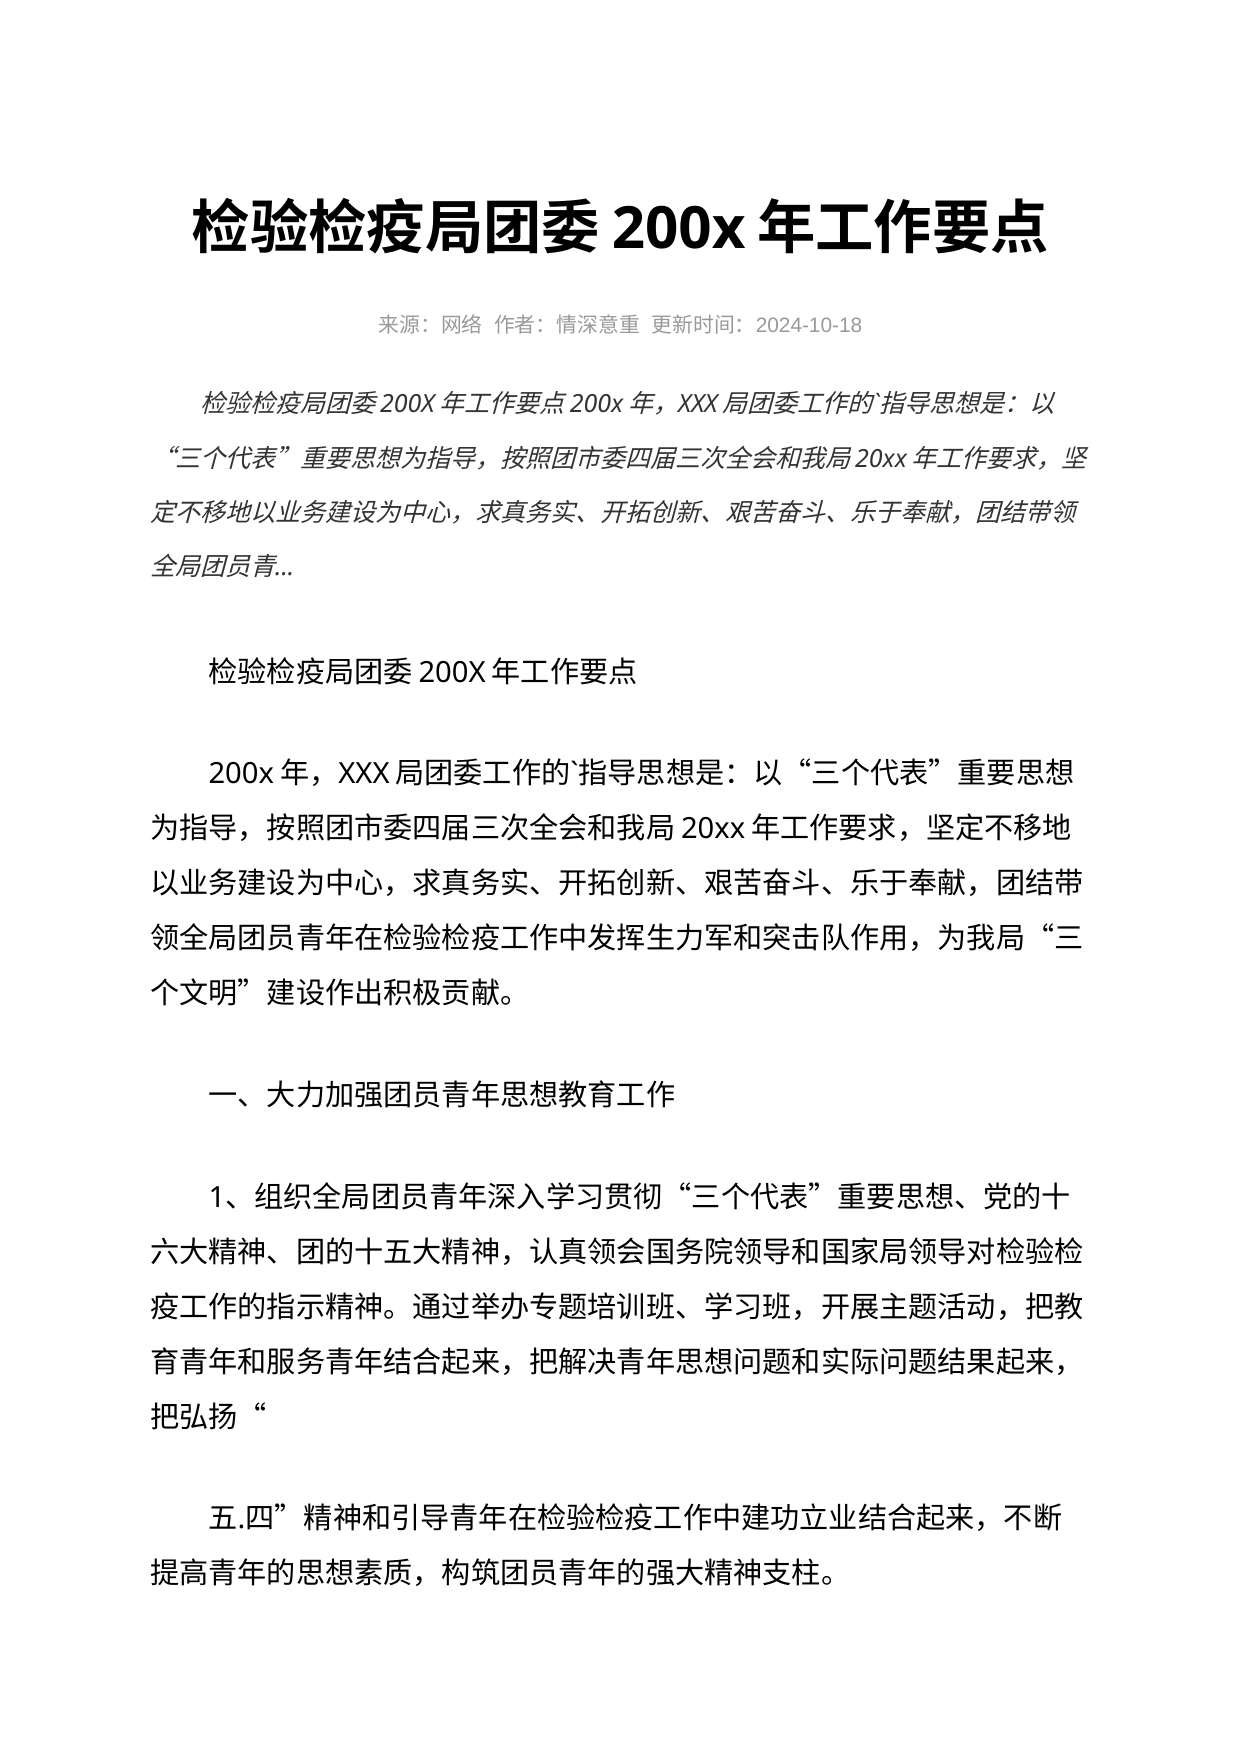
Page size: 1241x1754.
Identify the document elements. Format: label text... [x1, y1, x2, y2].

subtitle 检验检疫局团委200x年工作要点 [150, 181, 1090, 266]
text 检验检疫局团委200X年工作要点 [150, 648, 1090, 691]
text 来源：网络 作者：情深意重 更新时间：2024-10-18 [150, 313, 1090, 337]
text 200x年，ХХХ局团委工作的`指导思想是：以“三个代表”重要思想为指导，按照团市委四届三次全会和我局20xx年工作要求，坚定不移地以业务建设为中心，求真务实、开拓创新、艰苦奋斗、乐于奉献，团结带领全局团员青年在检验检疫工作中发挥生力军和突击队作用，为我局“三个文明”建设作出积极贡献。 [150, 750, 1090, 1012]
text 一、大力加强团员青年思想教育工作 [150, 1072, 1090, 1114]
text 检验检疫局团委200X年工作要点200x年，ХХХ局团委工作的`指导思想是：以“三个代表”重要思想为指导，按照团市委四届三次全会和我局20xx年工作要求，坚定不移地以业务建设为中心，求真务实、开拓创新、艰苦奋斗、乐于奉献，团结带领全局团员青... [150, 384, 1090, 583]
text 五.四”精神和引导青年在检验检疫工作中建功立业结合起来，不断提高青年的思想素质，构筑团员青年的强大精神支柱。 [150, 1495, 1090, 1592]
text 1、组织全局团员青年深入学习贯彻“三个代表”重要思想、党的十六大精神、团的十五大精神，认真领会国务院领导和国家局领导对检验检疫工作的指示精神。通过举办专题培训班、学习班，开展主题活动，把教育青年和服务青年结合起来，把解决青年思想问题和实际问题结果起来，把弘扬“ [150, 1173, 1090, 1435]
